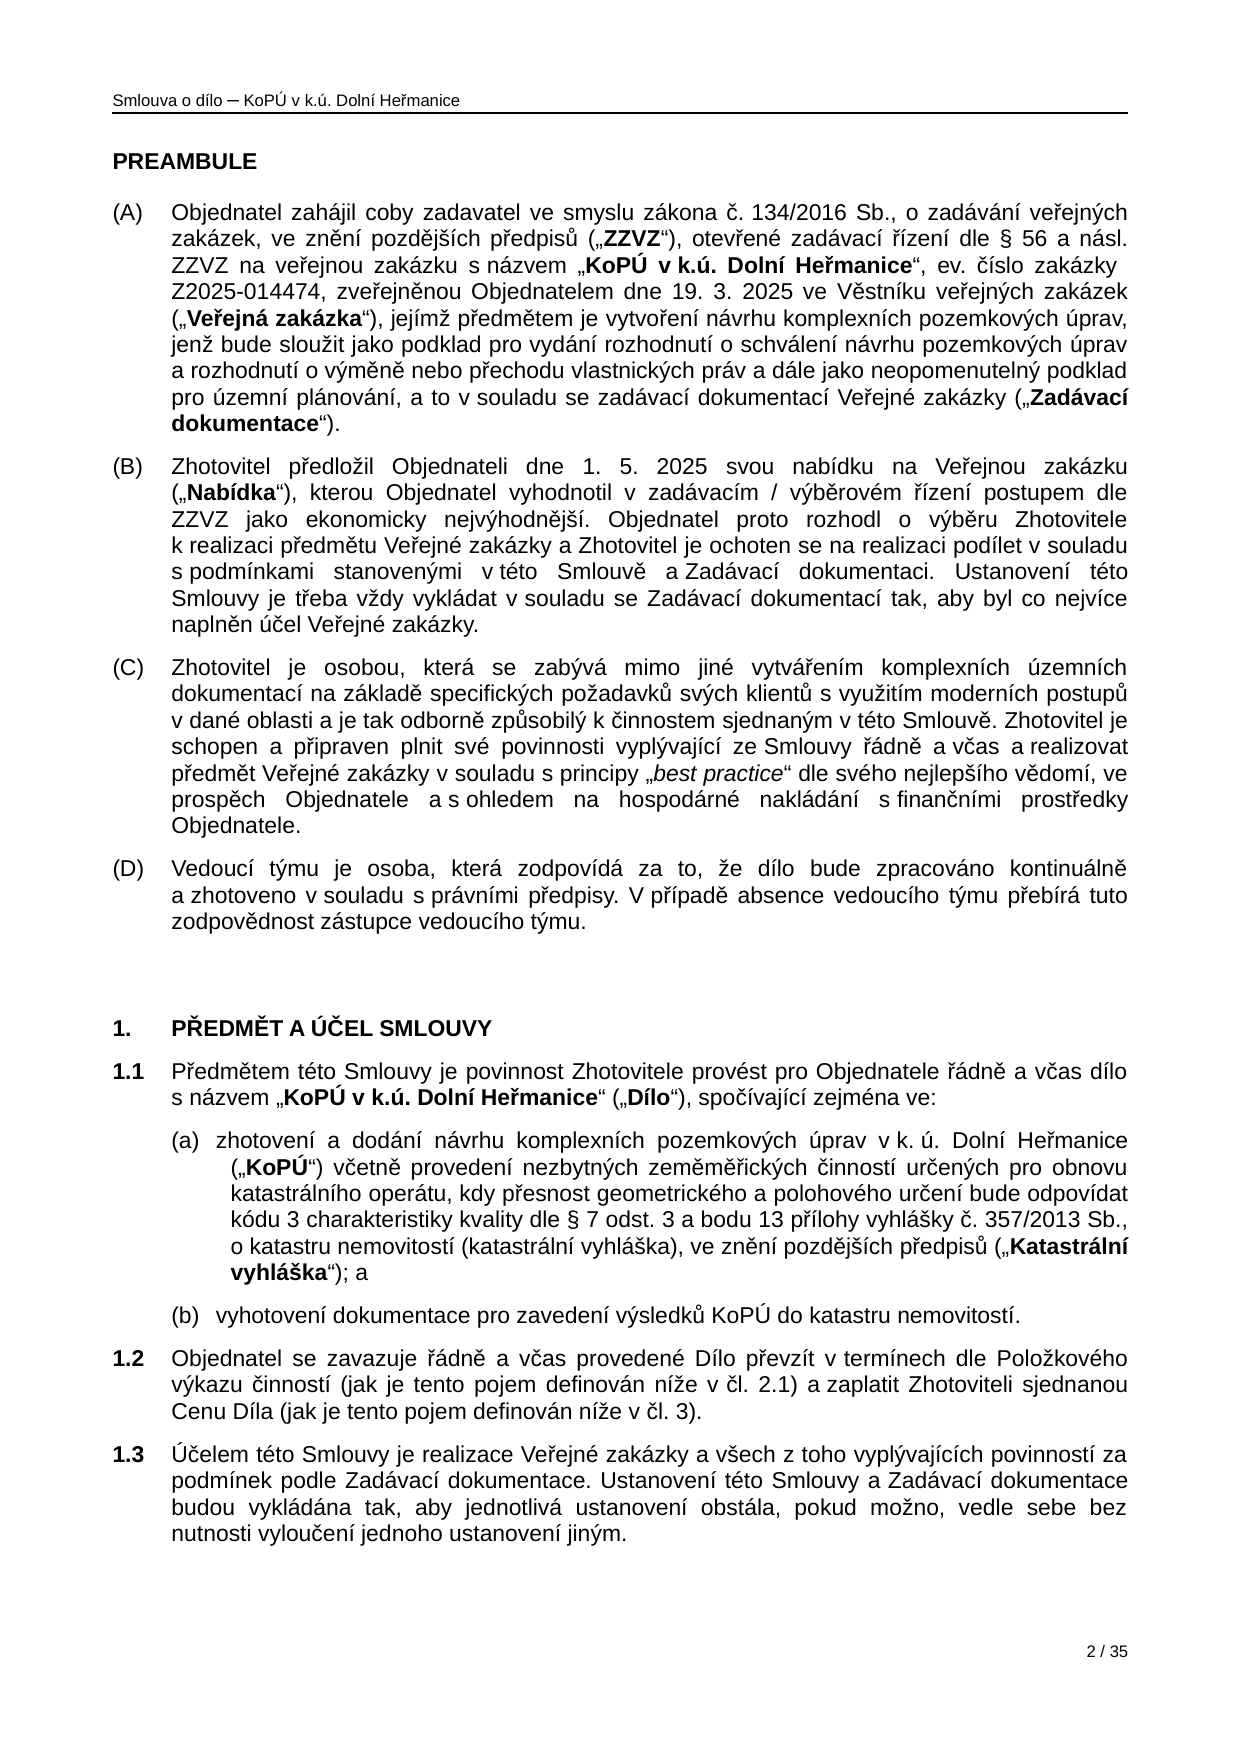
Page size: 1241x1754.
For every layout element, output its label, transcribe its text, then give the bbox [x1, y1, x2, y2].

text Předmět a účel smlouvy [112, 1015, 1128, 1041]
text Účelem této Smlouvy je realizace Veřejné zakázky a všech z toho vyplývajících povinností za podmínek podle Zadávací dokumentace. Ustanovení této Smlouvy a Zadávací dokumentace budou vykládána tak, aby jednotlivá ustanovení obstála, pokud možno, vedle sebe bez nutnosti vyloučení jednoho ustanovení jiným. [112, 1441, 1128, 1546]
text Předmětem této Smlouvy je povinnost Zhotovitele provést pro Objednatele řádně a včas dílo s názvem „KoPÚ v k.ú. Dolní Heřmanice“ („Dílo“), spočívající zejména ve: [112, 1058, 1128, 1111]
text Zhotovitel je osobou, která se zabývá mimo jiné vytvářením komplexních územních dokumentací na základě specifických požadavků svých klientů s využitím moderních postupů v dané oblasti a je tak odborně způsobilý k činnostem sjednaným v této Smlouvě. Zhotovitel je schopen a připraven plnit své povinnosti vyplývající ze Smlouvy řádně a včas a realizovat předmět Veřejné zakázky v souladu s principy „best practice“ dle svého nejlepšího vědomí, ve prospěch Objednatele a s ohledem na hospodárné nakládání s finančními prostředky Objednatele. [112, 654, 1128, 838]
text vyhotovení dokumentace pro zavedení výsledků KoPÚ do katastru nemovitostí. [171, 1302, 1128, 1328]
text Objednatel se zavazuje řádně a včas provedené Dílo převzít v termínech dle Položkového výkazu činností (jak je tento pojem definován níže v čl. 2.1) a zaplatit Zhotoviteli sjednanou Cenu Díla (jak je tento pojem definován níže v čl. 3). [112, 1345, 1128, 1424]
text Objednatel zahájil coby zadavatel ve smyslu zákona č. 134/2016 Sb., o zadávání veřejných zakázek, ve znění pozdějších předpisů („ZZVZ“), otevřené zadávací řízení dle § 56 a násl. ZZVZ na veřejnou zakázku s názvem „KoPÚ v k.ú. Dolní Heřmanice“, ev. číslo zakázky Z2025-014474, zveřejněnou Objednatelem dne 19. 3. 2025 ve Věstníku veřejných zakázek („Veřejná zakázka“), jejímž předmětem je vytvoření návrhu komplexních pozemkových úprav, jenž bude sloužit jako podklad pro vydání rozhodnutí o schválení návrhu pozemkových úprav a rozhodnutí o výměně nebo přechodu vlastnických práv a dále jako neopomenutelný podklad pro územní plánování, a to v souladu se zadávací dokumentací Veřejné zakázky („Zadávací dokumentace“). [112, 199, 1128, 436]
text Zhotovitel předložil Objednateli dne 1. 5. 2025 svou nabídku na Veřejnou zakázku („Nabídka“), kterou Objednatel vyhodnotil v zadávacím / výběrovém řízení postupem dle ZZVZ jako ekonomicky nejvýhodnější. Objednatel proto rozhodl o výběru Zhotovitele k realizaci předmětu Veřejné zakázky a Zhotovitel je ochoten se na realizaci podílet v souladu s podmínkami stanovenými v této Smlouvě a Zadávací dokumentaci. Ustanovení této Smlouvy je třeba vždy vykládat v souladu se Zadávací dokumentací tak, aby byl co nejvíce naplněn účel Veřejné zakázky. [112, 453, 1128, 637]
subtitle Preambule [112, 148, 1128, 174]
text zhotovení a dodání návrhu komplexních pozemkových úprav v k. ú. Dolní Heřmanice („KoPÚ“) včetně provedení nezbytných zeměměřických činností určených pro obnovu katastrálního operátu, kdy přesnost geometrického a polohového určení bude odpovídat kódu 3 charakteristiky kvality dle § 7 odst. 3 a bodu 13 přílohy vyhlášky č. 357/2013 Sb., o katastru nemovitostí (katastrální vyhláška), ve znění pozdějších předpisů („Katastrální vyhláška“); a [171, 1127, 1128, 1285]
text Vedoucí týmu je osoba, která zodpovídá za to, že dílo bude zpracováno kontinuálně a zhotoveno v souladu s právními předpisy. V případě absence vedoucího týmu přebírá tuto zodpovědnost zástupce vedoucího týmu. [112, 855, 1128, 934]
